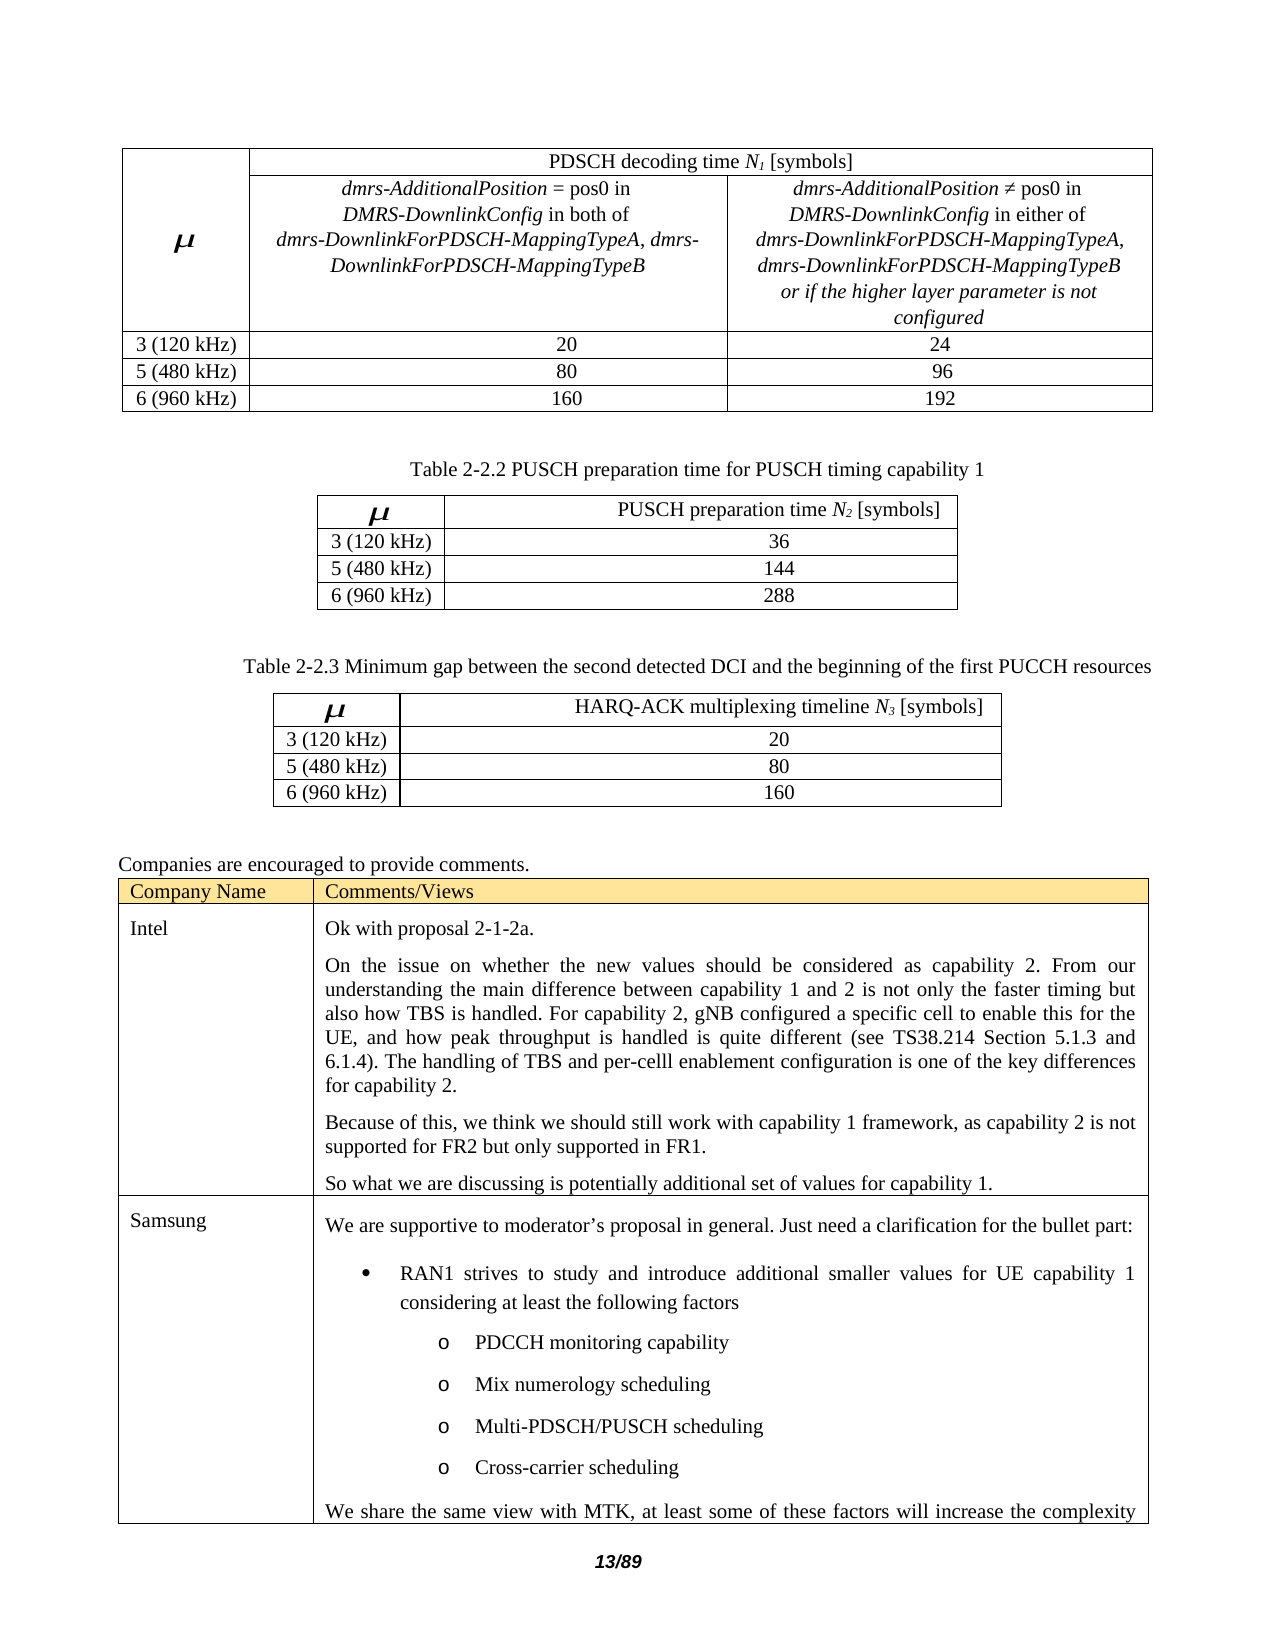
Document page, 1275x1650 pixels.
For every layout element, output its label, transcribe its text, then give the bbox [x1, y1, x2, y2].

table_cell 80 [250, 359, 727, 384]
table_cell 160 [250, 386, 727, 411]
table_cell 5 (480 kHz) [123, 359, 249, 384]
table_cell 3 (120 kHz) [318, 529, 444, 555]
table_header [318, 496, 444, 528]
text Table 2-2.3 Minimum gap between the second detected DCI and the beginning of the first PUCCH resources [215, 654, 1157, 678]
table_cell Intel [119, 904, 313, 1194]
table_cell 3 (120 kHz) [274, 727, 399, 752]
text Table 2-2.2 PUSCH preparation time for PUSCH timing capability 1 [215, 457, 1157, 481]
table_cell Samsung [119, 1196, 313, 1523]
table_cell 192 [728, 386, 1152, 411]
table_cell 96 [728, 359, 1152, 384]
table_header [274, 694, 399, 726]
table_header PDSCH decoding time N1 [symbols] [250, 149, 1152, 174]
table_cell 36 [445, 529, 957, 555]
table_cell dmrs-AdditionalPosition = pos0 in DMRS-DownlinkConfig in both of dmrs-DownlinkForPDSCH-MappingTypeA, dmrs-DownlinkForPDSCH-MappingTypeB [250, 176, 727, 331]
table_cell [314, 1196, 1148, 1523]
table_header Comments/Views [314, 879, 1148, 903]
table_cell 3 (120 kHz) [123, 332, 249, 358]
table_cell 20 [250, 332, 727, 358]
table_cell 6 (960 kHz) [318, 583, 444, 609]
table_cell 80 [401, 754, 1001, 779]
table_cell 144 [445, 556, 957, 582]
table_cell 20 [401, 727, 1001, 752]
table_cell 5 (480 kHz) [274, 754, 399, 779]
table_header HARQ-ACK multiplexing timeline N3 [symbols] [401, 694, 1001, 726]
table_cell Ok with proposal 2-1-2a. On the issue on whether the new values should be considered as capability 2. From our understanding the main difference between capability 1 and 2 is not only the faster timing but also how TBS is handled. For capability 2, gNB configured a specific cell to enable this for the UE, and how peak throughput is handled is quite different (see TS38.214 Section 5.1.3 and 6.1.4). The handling of TBS and per-celll enablement configuration is one of the key differences for capability 2. Because of this, we think we should still work with capability 1 framework, as capability 2 is not supported for FR2 but only supported in FR1. So what we are discussing is potentially additional set of values for capability 1. [314, 904, 1148, 1194]
table_cell 160 [401, 780, 1001, 806]
table_cell dmrs-AdditionalPosition ≠ pos0 in DMRS-DownlinkConfig in either of dmrs-DownlinkForPDSCH-MappingTypeA, dmrs-DownlinkForPDSCH-MappingTypeB or if the higher layer parameter is not configured [728, 176, 1152, 331]
table_cell 6 (960 kHz) [274, 780, 399, 806]
text Companies are encouraged to provide comments. [118, 852, 1157, 876]
table_cell 288 [445, 583, 957, 609]
table_cell 5 (480 kHz) [318, 556, 444, 582]
table_cell 24 [728, 332, 1152, 358]
table_header [123, 149, 249, 331]
table_header PUSCH preparation time N2 [symbols] [445, 496, 957, 528]
table_cell 6 (960 kHz) [123, 386, 249, 411]
table_header Company Name [119, 879, 313, 903]
